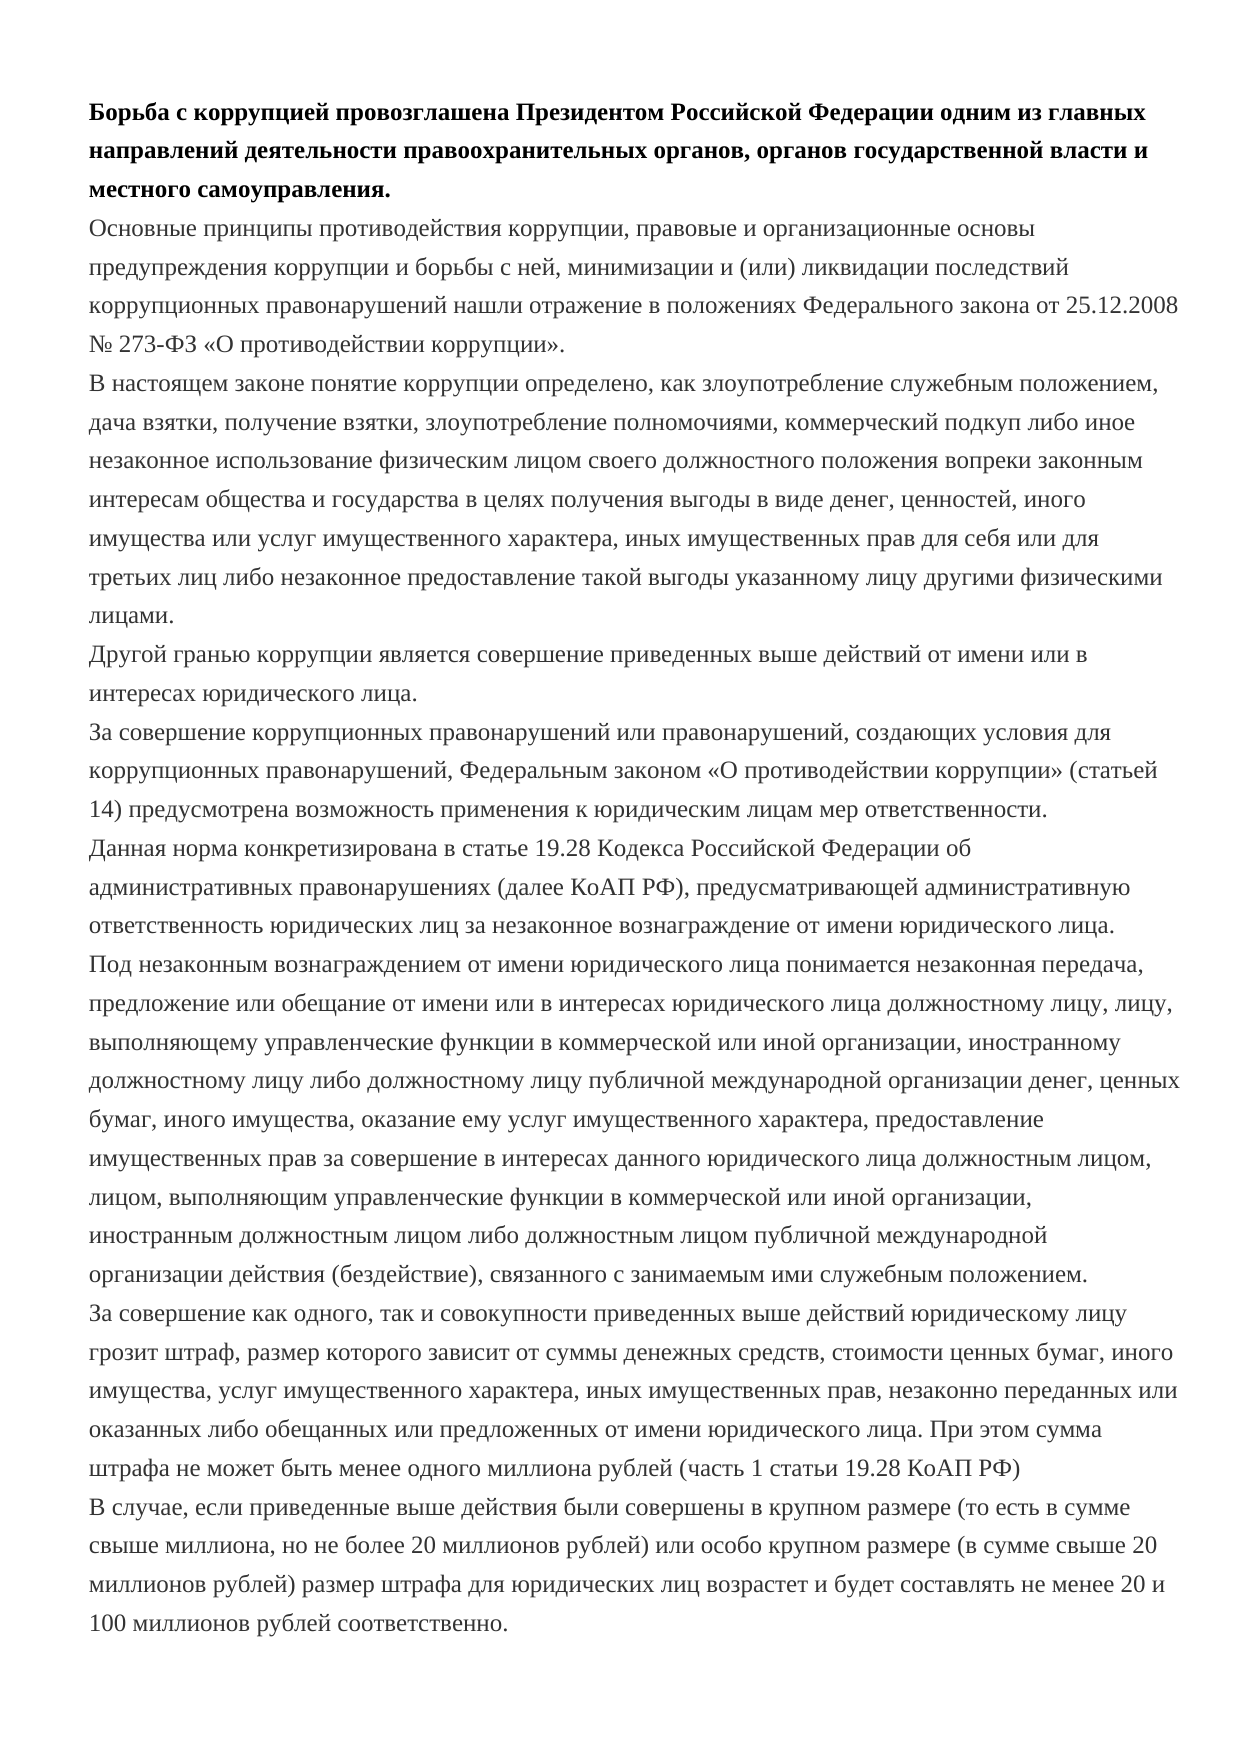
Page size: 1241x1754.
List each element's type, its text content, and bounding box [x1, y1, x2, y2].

text В случае, если приведенные выше действия были совершены в крупном размере (то есть в сумме свыше миллиона, но не более 20 миллионов рублей) или особо крупном размере (в сумме свыше 20 миллионов рублей) размер штрафа для юридических лиц возрастет и будет составлять не менее 20 и 100 миллионов рублей соответственно. [89, 1492, 1181, 1637]
text Данная норма конкретизирована в статье 19.28 Кодекса Российской Федерации об административных правонарушениях (далее КоАП РФ), предусматривающей административную ответственность юридических лиц за незаконное вознаграждение от имени юридического лица. [89, 833, 1181, 939]
text За совершение как одного, так и совокупности приведенных выше действий юридическому лицу грозит штраф, размер которого зависит от суммы денежных средств, стоимости ценных бумаг, иного имущества, услуг имущественного характера, иных имущественных прав, незаконно переданных или оказанных либо обещанных или предложенных от имени юридического лица. При этом сумма штрафа не может быть менее одного миллиона рублей (часть 1 статьи 19.28 КоАП РФ) [89, 1298, 1181, 1482]
text Основные принципы противодействия коррупции, правовые и организационные основы предупреждения коррупции и борьбы с ней, минимизации и (или) ликвидации последствий коррупционных правонарушений нашли отражение в положениях Федерального закона от 25.12.2008 № 273-ФЗ «О противодействии коррупции». [89, 213, 1181, 358]
text Другой гранью коррупции является совершение приведенных выше действий от имени или в интересах юридического лица. [89, 639, 1181, 707]
text Под незаконным вознаграждением от имени юридического лица понимается незаконная передача, предложение или обещание от имени или в интересах юридического лица должностному лицу, лицу, выполняющему управленческие функции в коммерческой или иной организации, иностранному должностному лицу либо должностному лицу публичной международной организации денег, ценных бумаг, иного имущества, оказание ему услуг имущественного характера, предоставление имущественных прав за совершение в интересах данного юридического лица должностным лицом, лицом, выполняющим управленческие функции в коммерческой или иной организации, иностранным должностным лицом либо должностным лицом публичной международной организации действия (бездействие), связанного с занимаемым ими служебным положением. [89, 949, 1181, 1288]
text Борьба с коррупцией провозглашена Президентом Российской Федерации одним из главных направлений деятельности правоохранительных органов, органов государственной власти и местного самоуправления. [89, 97, 1181, 203]
text За совершение коррупционных правонарушений или правонарушений, создающих условия для коррупционных правонарушений, Федеральным законом «О противодействии коррупции» (статьей 14) предусмотрена возможность применения к юридическим лицам мер ответственности. [89, 717, 1181, 823]
text В настоящем законе понятие коррупции определено, как злоупотребление служебным положением, дача взятки, получение взятки, злоупотребление полномочиями, коммерческий подкуп либо иное незаконное использование физическим лицом своего должностного положения вопреки законным интересам общества и государства в целях получения выгоды в виде денег, ценностей, иного имущества или услуг имущественного характера, иных имущественных прав для себя или для третьих лиц либо незаконное предоставление такой выгоды указанному лицу другими физическими лицами. [89, 368, 1181, 629]
